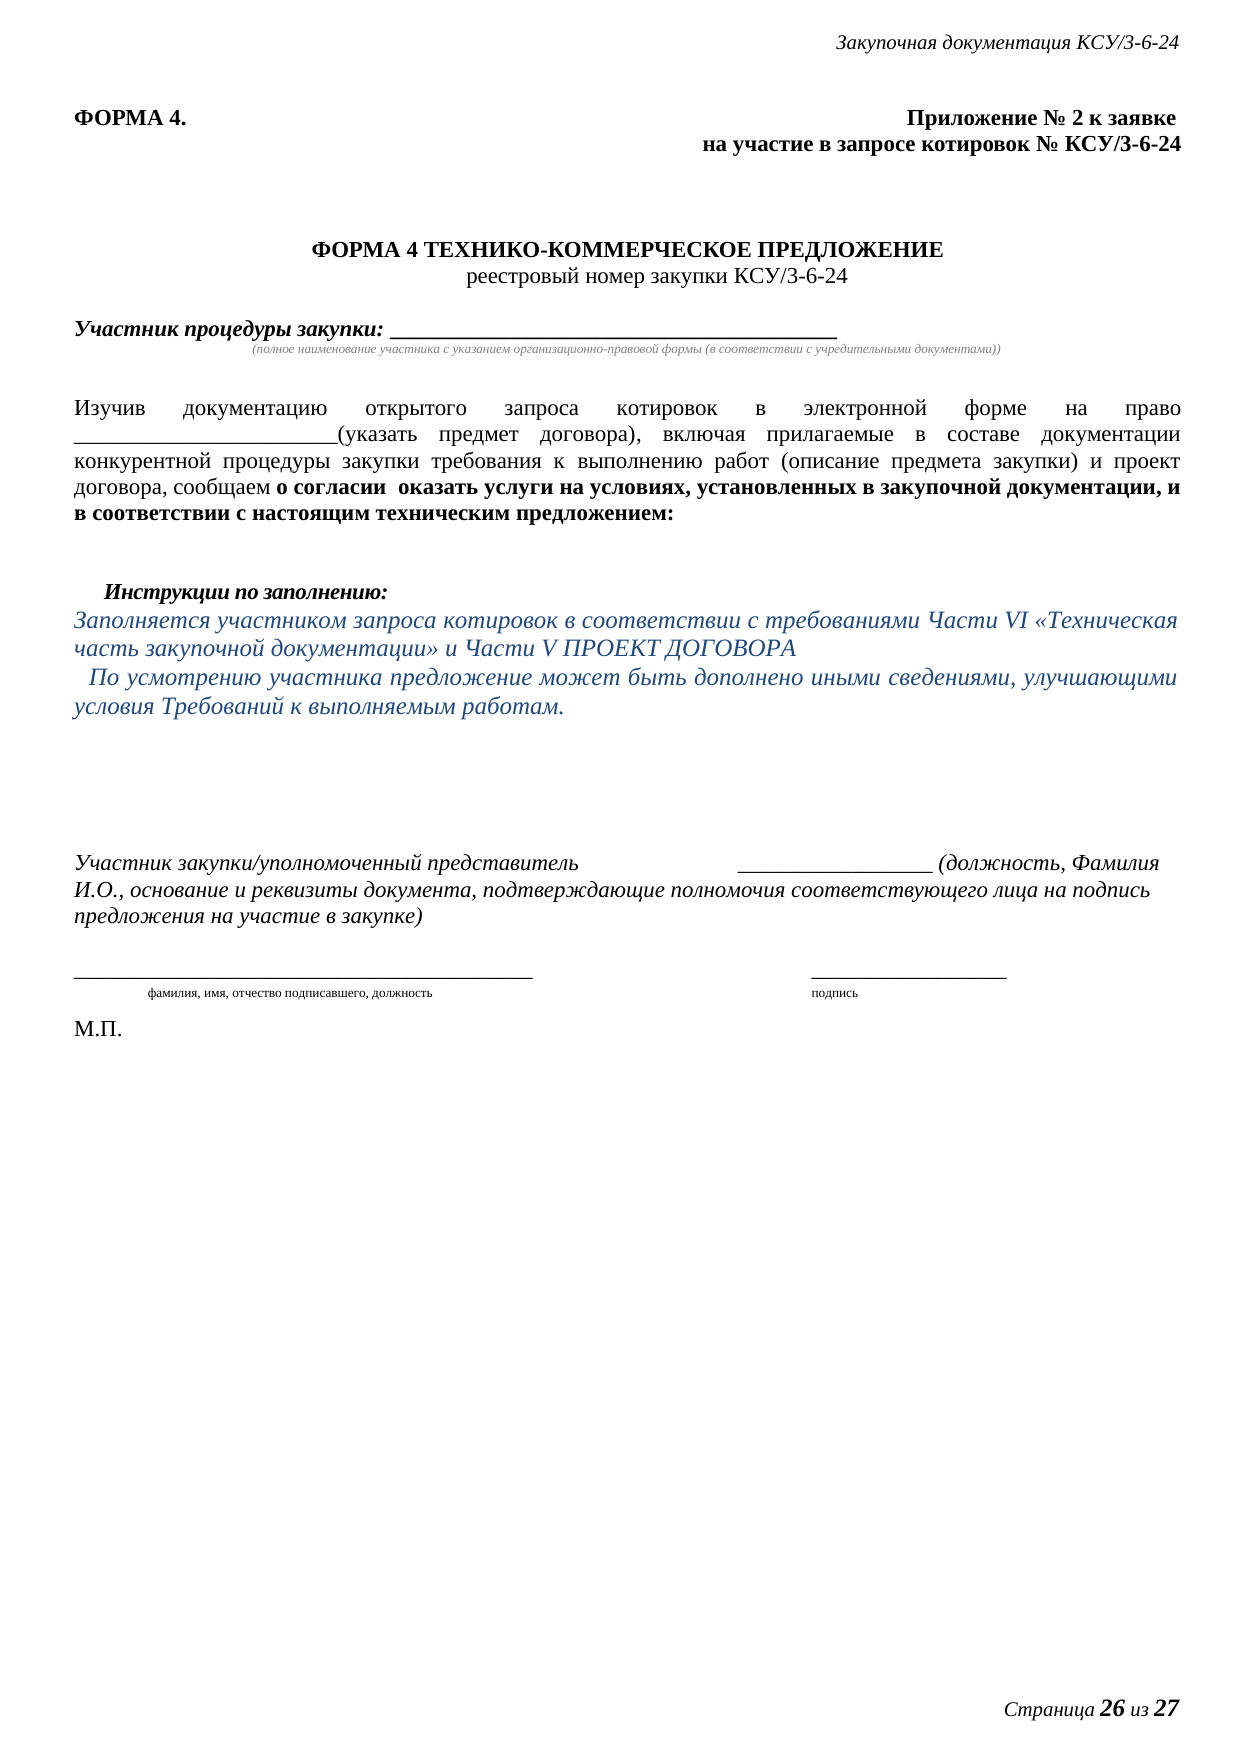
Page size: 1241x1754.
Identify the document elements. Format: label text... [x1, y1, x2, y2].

text ФОРМА 4 ТехнИКО-КОММЕРЧЕСКОЕ ПРедложение [74, 236, 1181, 262]
text ________________________________________ _________________ [74, 955, 1181, 981]
text реестровый номер закупки КСУ/3-6-24 [74, 262, 1181, 288]
text Инструкции по заполнению: [103, 578, 1181, 605]
text Заполняется участником запроса котировок в соответствии с требованиями Части VI «Техническая часть закупочной документации» и Части V ПРОЕКТ ДОГОВОРА [74, 605, 1181, 662]
text Участник закупки/уполномоченный представитель _________________ (должность, Фамилия И.О., основание и реквизиты документа, подтверждающие полномочия соответствующего лица на подпись предложения на участие в закупке) [74, 849, 1181, 928]
text Участник процедуры закупки: _______________________________________ [74, 315, 1181, 341]
subtitle ФОРМА 4. Приложение № 2 к заявке [74, 104, 1181, 130]
subtitle на участие в запросе котировок № КСУ/3-6-24 [74, 130, 1181, 157]
text Изучив документацию открытого запроса котировок в электронной форме на право _______________________(указать предмет договора), включая прилагаемые в составе документации конкурентной процедуры закупки требования к выполнению работ (описание предмета закупки) и проект договора, сообщаем о согласии оказать услуги на условиях, установленных в закупочной документации, и в соответствии с настоящим техническим предложением: [74, 394, 1181, 526]
text (полное наименование участника с указанием организационно-правовой формы (в соответствии с учредительными документами)) [74, 341, 1181, 368]
text По усмотрению участника предложение может быть дополнено иными сведениями, улучшающими условия Требований к выполняемым работам. [74, 662, 1181, 720]
text фамилия, имя, отчество подписавшего, должность подпись [74, 985, 1181, 1011]
text М.П. [74, 1015, 1181, 1041]
